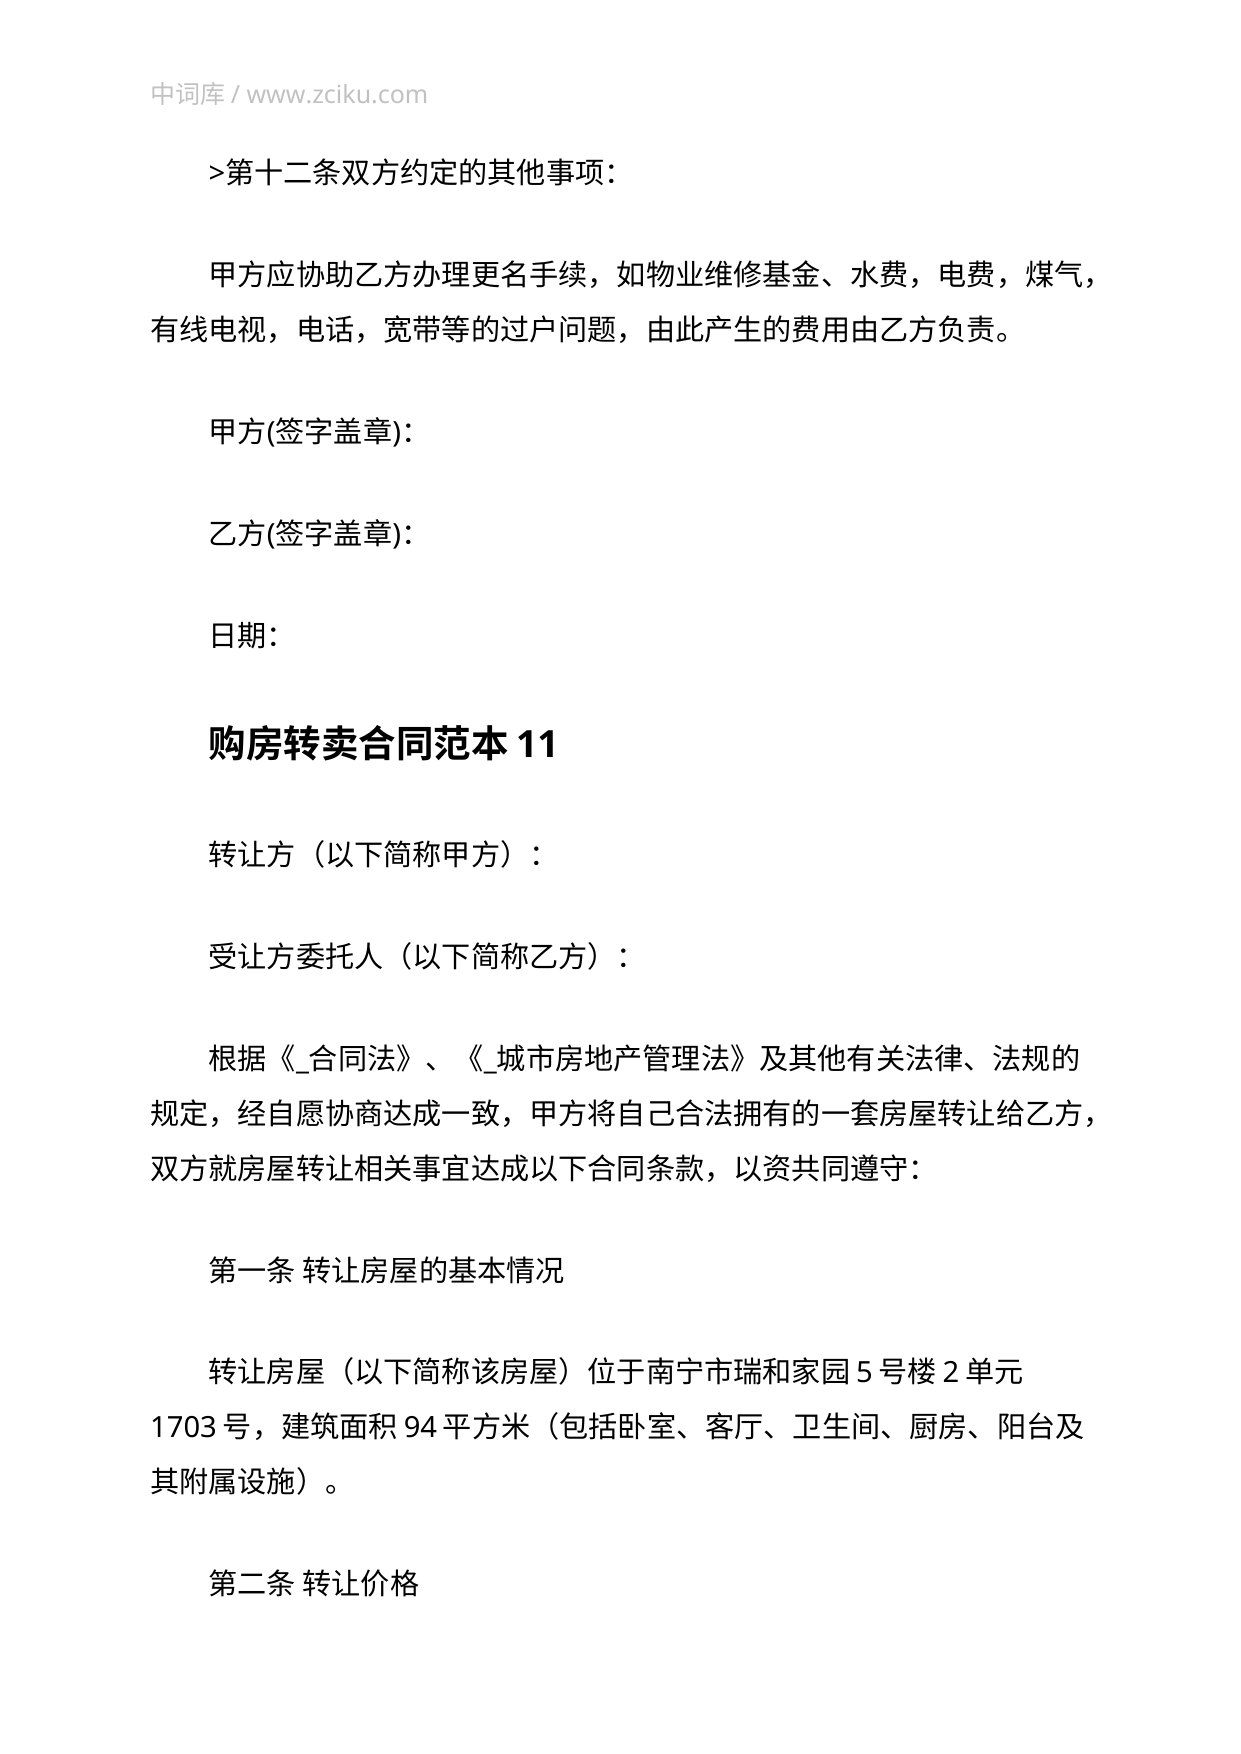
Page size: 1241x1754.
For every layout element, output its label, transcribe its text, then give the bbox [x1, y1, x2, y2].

text 购房转卖合同范本11 [150, 714, 1090, 769]
text 甲方(签字盖章)： [150, 409, 1090, 451]
text 转让方（以下简称甲方）： [150, 832, 1090, 874]
text 日期： [150, 613, 1090, 655]
text 根据《_合同法》、《_城市房地产管理法》及其他有关法律、法规的规定，经自愿协商达成一致，甲方将自己合法拥有的一套房屋转让给乙方，双方就房屋转让相关事宜达成以下合同条款，以资共同遵守： [150, 1036, 1090, 1188]
text 乙方(签字盖章)： [150, 511, 1090, 553]
text 第一条 转让房屋的基本情况 [150, 1247, 1090, 1289]
text >第十二条双方约定的其他事项： [150, 150, 1090, 192]
text 转让房屋（以下简称该房屋）位于南宁市瑞和家园5号楼2单元1703号，建筑面积94平方米（包括卧室、客厅、卫生间、厨房、阳台及其附属设施）。 [150, 1349, 1090, 1501]
text 甲方应协助乙方办理更名手续，如物业维修基金、水费，电费，煤气，有线电视，电话，宽带等的过户问题，由此产生的费用由乙方负责。 [150, 252, 1090, 349]
text 受让方委托人（以下简称乙方）： [150, 934, 1090, 976]
text 第二条 转让价格 [150, 1561, 1090, 1603]
